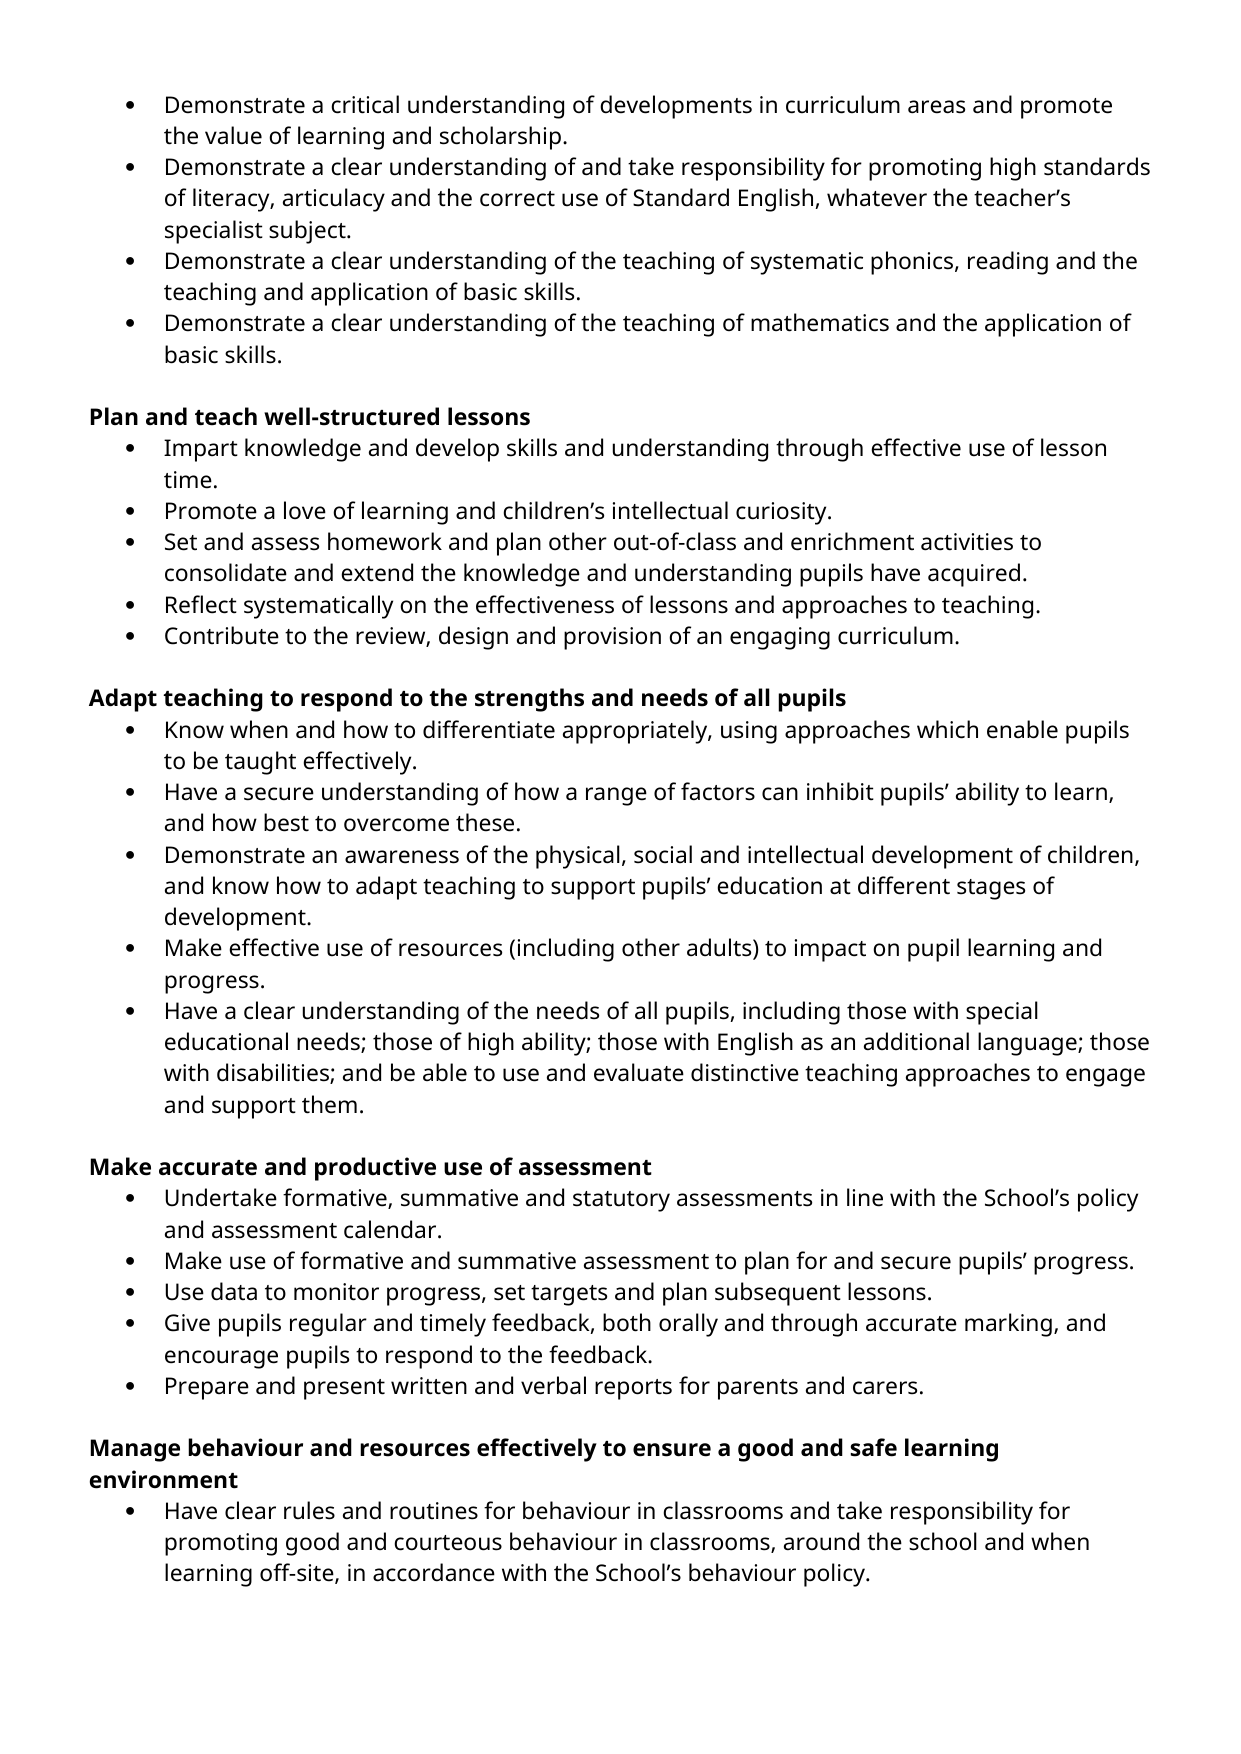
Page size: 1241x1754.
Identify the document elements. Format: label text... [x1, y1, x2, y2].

list Have clear rules and routines for behaviour in classrooms and take responsibility for promoting good and courteous behaviour in classrooms, around the school and when learning off-site, in accordance with the School’s behaviour policy. [126, 1495, 1152, 1589]
list Have a secure understanding of how a range of factors can inhibit pupils’ ability to learn, and how best to overcome these. [126, 776, 1152, 839]
list Demonstrate an awareness of the physical, social and intellectual development of children, and know how to adapt teaching to support pupils’ education at different stages of development. [126, 839, 1152, 932]
list Undertake formative, summative and statutory assessments in line with the School’s policy and assessment calendar. [126, 1182, 1152, 1245]
list Demonstrate a clear understanding of the teaching of mathematics and the application of basic skills. [126, 307, 1152, 370]
list Reflect systematically on the effectiveness of lessons and approaches to teaching. [126, 589, 1152, 620]
list Promote a love of learning and children’s intellectual curiosity. [126, 495, 1152, 526]
text Manage behaviour and resources effectively to ensure a good and safe learning environment [89, 1432, 1152, 1495]
list Contribute to the review, design and provision of an engaging curriculum. [126, 620, 1152, 651]
list Have a clear understanding of the needs of all pupils, including those with special educational needs; those of high ability; those with English as an additional language; those with disabilities; and be able to use and evaluate distinctive teaching approaches to engage and support them. [126, 995, 1152, 1120]
text Make accurate and productive use of assessment [89, 1151, 1152, 1182]
text Adapt teaching to respond to the strengths and needs of all pupils [89, 682, 1152, 714]
list Demonstrate a clear understanding of and take responsibility for promoting high standards of literacy, articulacy and the correct use of Standard English, whatever the teacher’s specialist subject. [126, 151, 1152, 245]
text Plan and teach well-structured lessons [89, 401, 1152, 432]
list Prepare and present written and verbal reports for parents and carers. [126, 1370, 1152, 1401]
list Demonstrate a clear understanding of the teaching of systematic phonics, reading and the teaching and application of basic skills. [126, 245, 1152, 307]
list Use data to monitor progress, set targets and plan subsequent lessons. [126, 1276, 1152, 1307]
list Make effective use of resources (including other adults) to impact on pupil learning and progress. [126, 932, 1152, 995]
list Make use of formative and summative assessment to plan for and secure pupils’ progress. [126, 1245, 1152, 1276]
list Give pupils regular and timely feedback, both orally and through accurate marking, and encourage pupils to respond to the feedback. [126, 1307, 1152, 1370]
list Know when and how to differentiate appropriately, using approaches which enable pupils to be taught effectively. [126, 714, 1152, 776]
list Demonstrate a critical understanding of developments in curriculum areas and promote the value of learning and scholarship. [126, 89, 1152, 151]
list Set and assess homework and plan other out-of-class and enrichment activities to consolidate and extend the knowledge and understanding pupils have acquired. [126, 526, 1152, 589]
list Impart knowledge and develop skills and understanding through effective use of lesson time. [126, 432, 1152, 495]
